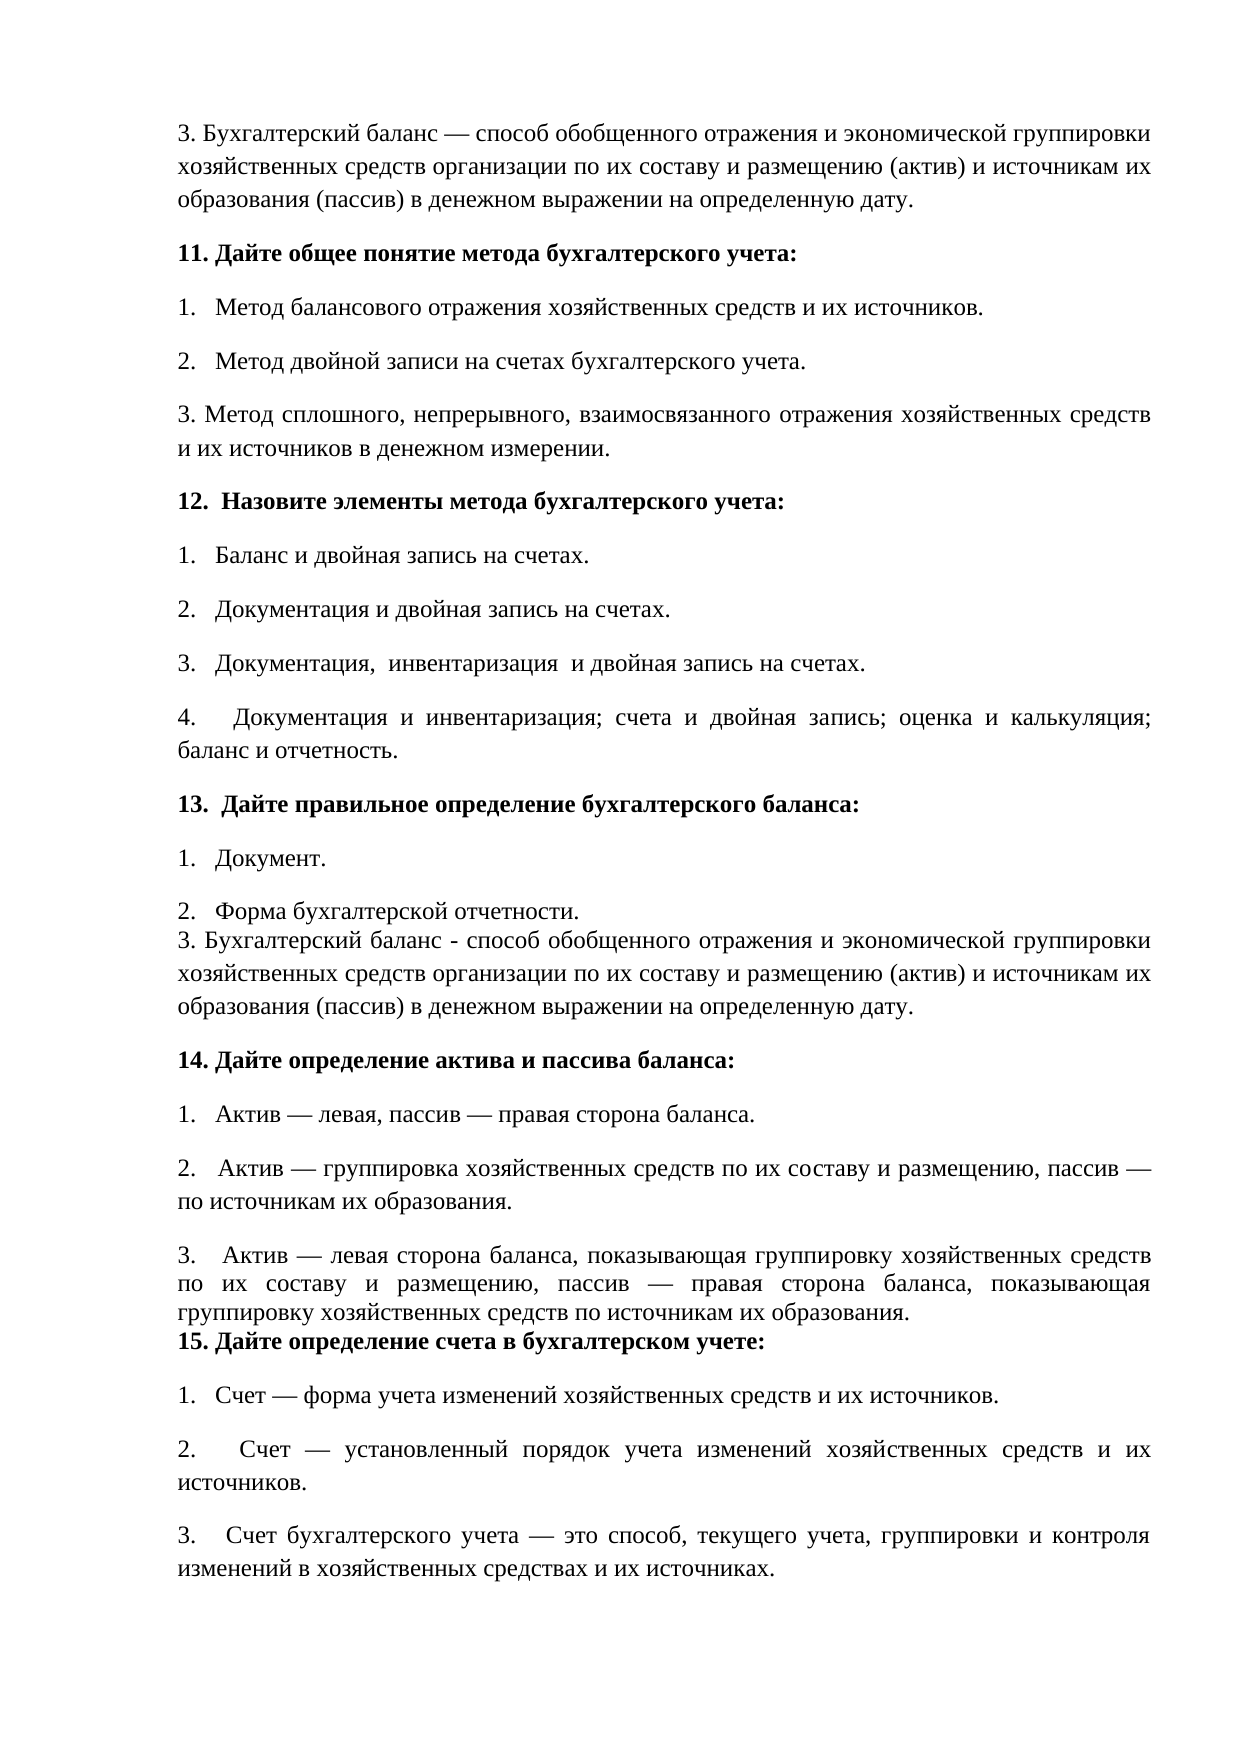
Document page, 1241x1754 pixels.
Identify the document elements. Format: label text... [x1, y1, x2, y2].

text 2. Счет — установленный порядок учета изменений хозяйственных средств и их источников. [177, 1434, 1152, 1495]
subtitle 3. Актив — левая сторона баланса, показывающая группировку хозяйственных средств по их составу и размещению, пассив — правая сторона баланса, показывающая группировку хозяйственных средств по источникам их образования. [177, 1240, 1152, 1326]
text 1. Метод балансового отражения хозяйственных средств и их источников. [177, 292, 1152, 321]
text 1. Документ. [177, 843, 1152, 871]
text 3. Бухгалтерский баланс — способ обобщенного отражения и экономической группировки хозяйственных средств организации по их составу и размещению (актив) и источникам их образования (пассив) в денежном выражении на определенную дату. [177, 118, 1152, 213]
text 3. Счет бухгалтерского учета — это способ, текущего учета, группировки и контроля изменений в хозяйственных средствах и их источниках. [177, 1521, 1152, 1582]
text 11. Дайте общее понятие метода бухгалтерского учета: [177, 238, 1152, 267]
text 2. Актив — группировка хозяйственных средств по их составу и размещению, пассив — по источникам их образования. [177, 1153, 1152, 1214]
text 15. Дайте определение счета в бухгалтерском учете: [177, 1326, 1152, 1355]
text 2. Метод двойной записи на счетах бухгалтерского учета. [177, 346, 1152, 374]
text 3. Метод сплошного, непрерывного, взаимосвязанного отражения хозяйственных средств и их источников в денежном измерении. [177, 399, 1152, 461]
text 1. Актив — левая, пассив — правая сторона баланса. [177, 1099, 1152, 1128]
text 2. Документация и двойная запись на счетах. [177, 594, 1152, 623]
text 4. Документация и инвентаризация; счета и двойная запись; оценка и калькуляция; баланс и отчетность. [177, 702, 1152, 764]
text 1. Счет — форма учета изменений хозяйственных средств и их источников. [177, 1380, 1152, 1408]
text 13. Дайте правильное определение бухгалтерского баланса: [177, 789, 1152, 817]
subtitle 2. Форма бухгалтерской отчетности. [177, 896, 1152, 925]
text 3. Документация, инвентаризация и двойная запись на счетах. [177, 648, 1152, 677]
text 14. Дайте определение актива и пассива баланса: [177, 1045, 1152, 1074]
text 12. Назовите элементы метода бухгалтерского учета: [177, 486, 1152, 515]
text 3. Бухгалтерский баланс - способ обобщенного отражения и экономической группировки хозяйственных средств организации по их составу и размещению (актив) и источникам их образования (пассив) в денежном выражении на определенную дату. [177, 925, 1152, 1020]
text 1. Баланс и двойная запись на счетах. [177, 540, 1152, 569]
